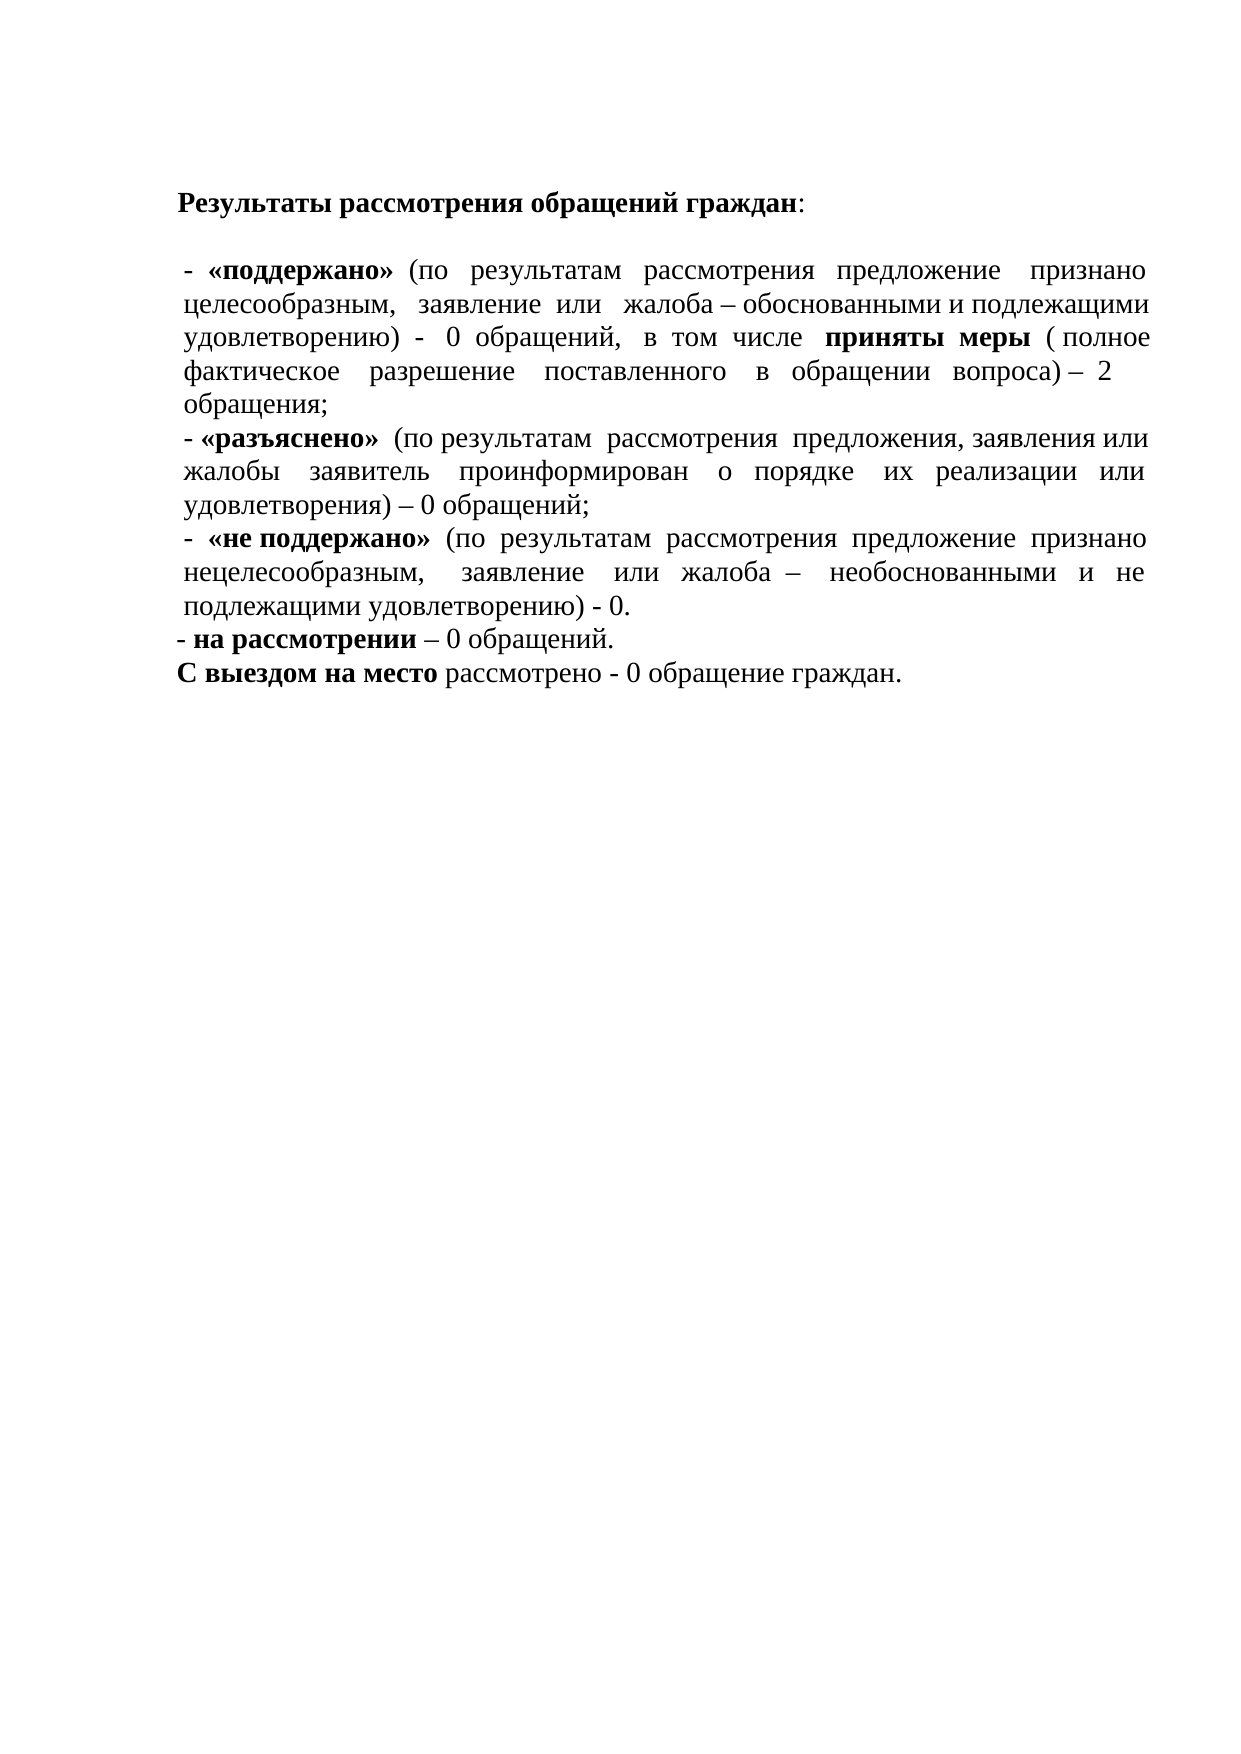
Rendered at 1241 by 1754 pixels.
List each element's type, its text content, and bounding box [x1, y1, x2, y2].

text нецелесообразным, заявление или жалоба – необоснованными и не [88, 554, 1152, 588]
text удовлетворения) – 0 обращений; [88, 487, 1152, 521]
text - на рассмотрении – 0 обращений. [88, 621, 1152, 655]
text жалобы заявитель проинформирован о порядке их реализации или [88, 453, 1152, 487]
text - «поддержано» (по результатам рассмотрения предложение признано [88, 252, 1152, 286]
text удовлетворению) - 0 обращений, в том числе приняты меры ( полное [88, 319, 1152, 353]
text подлежащими удовлетворению) - 0. [88, 588, 1152, 621]
text обращения; [88, 386, 1152, 420]
text Результаты рассмотрения обращений граждан: [177, 185, 1152, 219]
text - «разъяснено» (по результатам рассмотрения предложения, заявления или [88, 420, 1152, 453]
text - «не поддержано» (по результатам рассмотрения предложение признано [88, 521, 1152, 554]
text фактическое разрешение поставленного в обращении вопроса) – 2 [88, 353, 1152, 386]
text С выездом на место рассмотрено - 0 обращение граждан. [88, 655, 1152, 688]
text целесообразным, заявление или жалоба – обоснованными и подлежащими [88, 286, 1152, 319]
